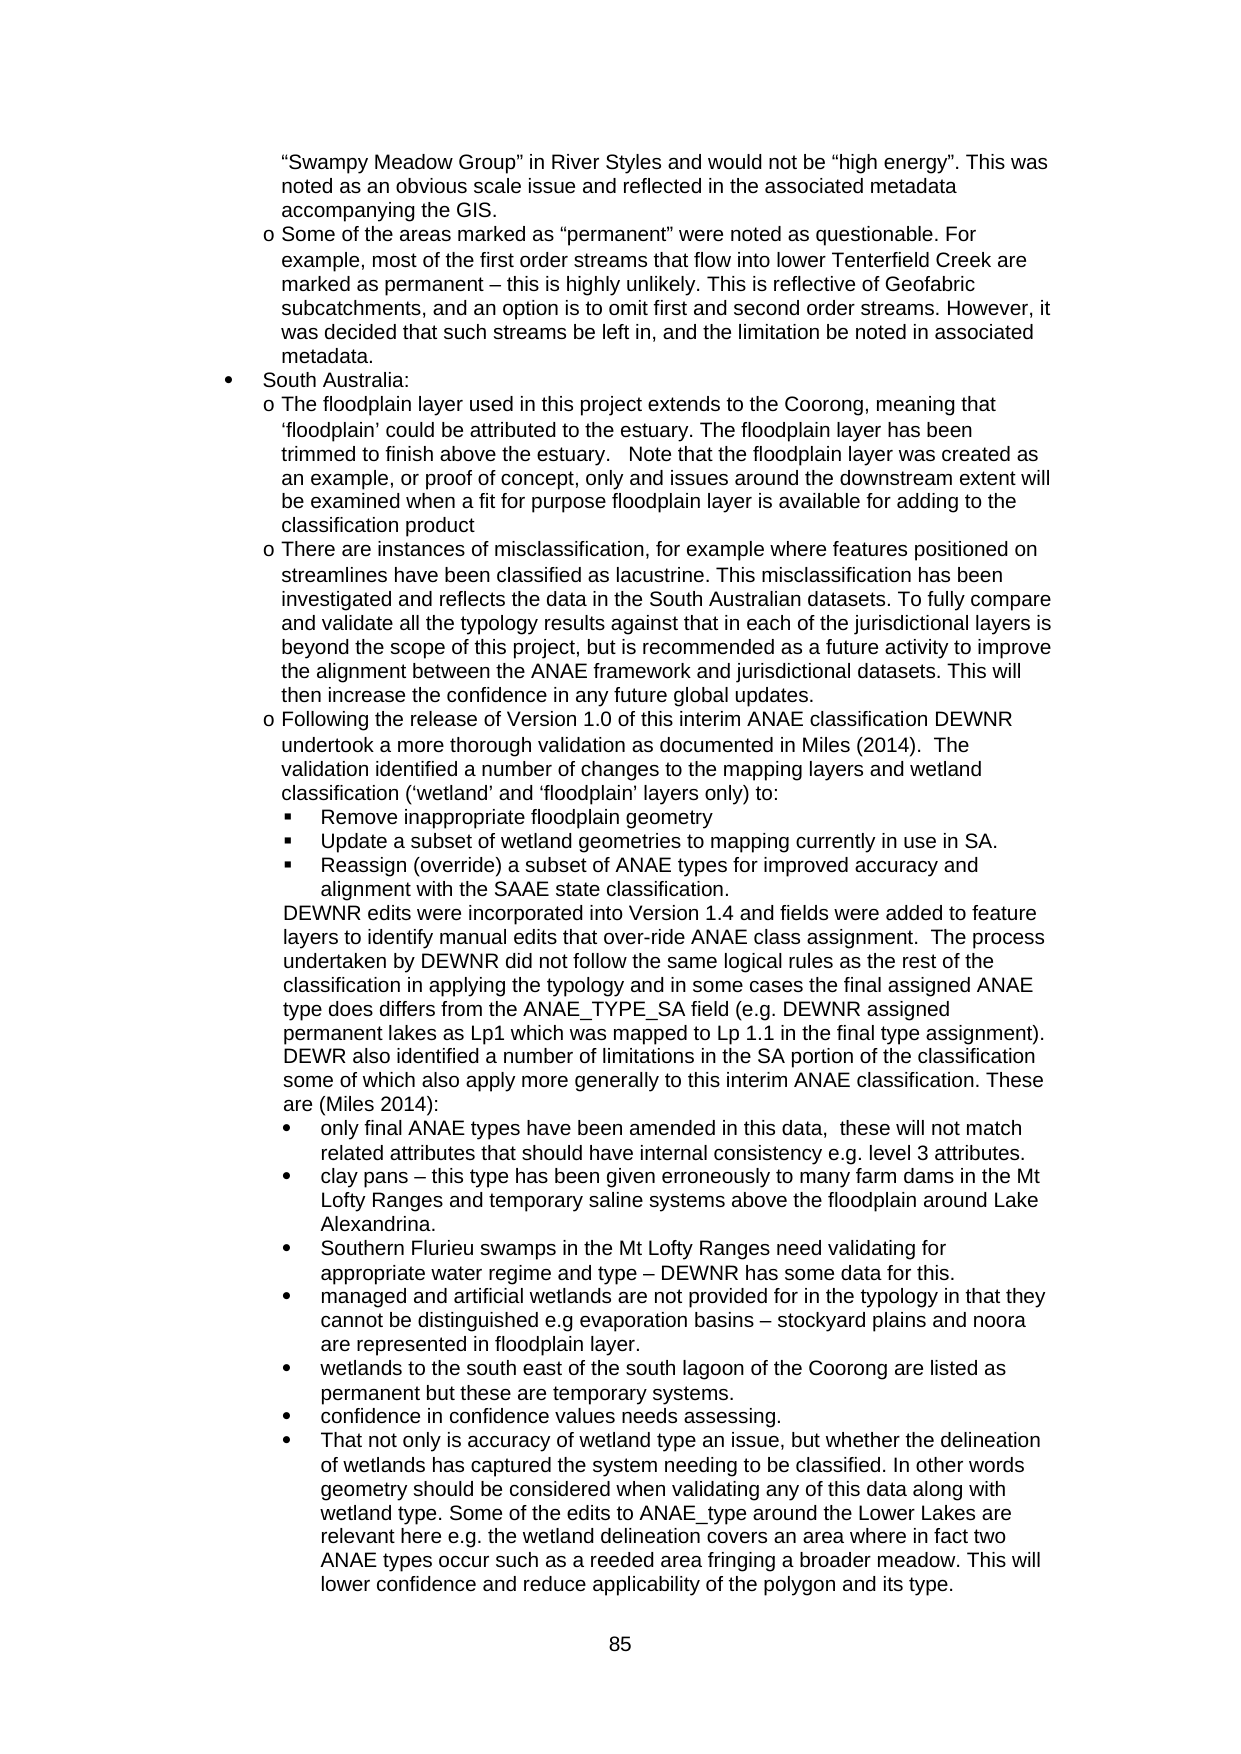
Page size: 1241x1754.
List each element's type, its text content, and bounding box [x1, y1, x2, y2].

list Southern Flurieu swamps in the Mt Lofty Ranges need validating for appropriate water regime and type – DEWNR has some data for this. [283, 1236, 1053, 1284]
list Update a subset of wetland geometries to mapping currently in use in SA. [283, 828, 1053, 853]
list confidence in confidence values needs assessing. [283, 1404, 1053, 1428]
list Following the release of Version 1.0 of this interim ANAE classification DEWNR undertook a more thorough validation as documented in Miles (2014). The validation identified a number of changes to the mapping layers and wetland classification (‘wetland’ and ‘floodplain’ layers only) to: [262, 707, 1053, 804]
list South Australia: [225, 367, 1053, 392]
list wetlands to the south east of the south lagoon of the Coorong are listed as permanent but these are temporary systems. [283, 1356, 1053, 1404]
list clay pans – this type has been given erroneously to many farm dams in the Mt Lofty Ranges and temporary saline systems above the floodplain around Lake Alexandrina. [283, 1164, 1053, 1236]
text DEWNR edits were incorporated into Version 1.4 and fields were added to feature layers to identify manual edits that over-ride ANAE class assignment. The process undertaken by DEWNR did not follow the same logical rules as the rest of the classification in applying the typology and in some cases the final assigned ANAE type does differs from the ANAE_TYPE_SA field (e.g. DEWNR assigned permanent lakes as Lp1 which was mapped to Lp 1.1 in the final type assignment). [283, 901, 1053, 1044]
list The floodplain layer used in this project extends to the Coorong, meaning that ‘floodplain’ could be attributed to the estuary. The floodplain layer has been trimmed to finish above the estuary. Note that the floodplain layer was created as an example, or proof of concept, only and issues around the downstream extent will be examined when a fit for purpose floodplain layer is available for adding to the classification product [262, 392, 1053, 537]
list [262, 150, 1053, 222]
list Some of the areas marked as “permanent” were noted as questionable. For example, most of the first order streams that flow into lower Tenterfield Creek are marked as permanent – this is highly unlikely. This is reflective of Geofabric subcatchments, and an option is to omit first and second order streams. However, it was decided that such streams be left in, and the limitation be noted in associated metadata. [262, 222, 1053, 367]
list There are instances of misclassification, for example where features positioned on streamlines have been classified as lacustrine. This misclassification has been investigated and reflects the data in the South Australian datasets. To fully compare and validate all the typology results against that in each of the jurisdictional layers is beyond the scope of this project, but is recommended as a future activity to improve the alignment between the ANAE framework and jurisdictional datasets. This will then increase the confidence in any future global updates. [262, 537, 1053, 707]
list only final ANAE types have been amended in this data, these will not match related attributes that should have internal consistency e.g. level 3 attributes. [283, 1116, 1053, 1164]
list Remove inappropriate floodplain geometry [283, 804, 1053, 828]
list Reassign (override) a subset of ANAE types for improved accuracy and alignment with the SAAE state classification. [283, 853, 1053, 901]
list That not only is accuracy of wetland type an issue, but whether the delineation of wetlands has captured the system needing to be classified. In other words geometry should be considered when validating any of this data along with wetland type. Some of the edits to ANAE_type around the Lower Lakes are relevant here e.g. the wetland delineation covers an area where in fact two ANAE types occur such as a reeded area fringing a broader meadow. This will lower confidence and reduce applicability of the polygon and its type. [283, 1428, 1053, 1596]
list managed and artificial wetlands are not provided for in the typology in that they cannot be distinguished e.g evaporation basins – stockyard plains and noora are represented in floodplain layer. [283, 1284, 1053, 1356]
text DEWR also identified a number of limitations in the SA portion of the classification some of which also apply more generally to this interim ANAE classification. These are (Miles 2014): [283, 1044, 1053, 1116]
